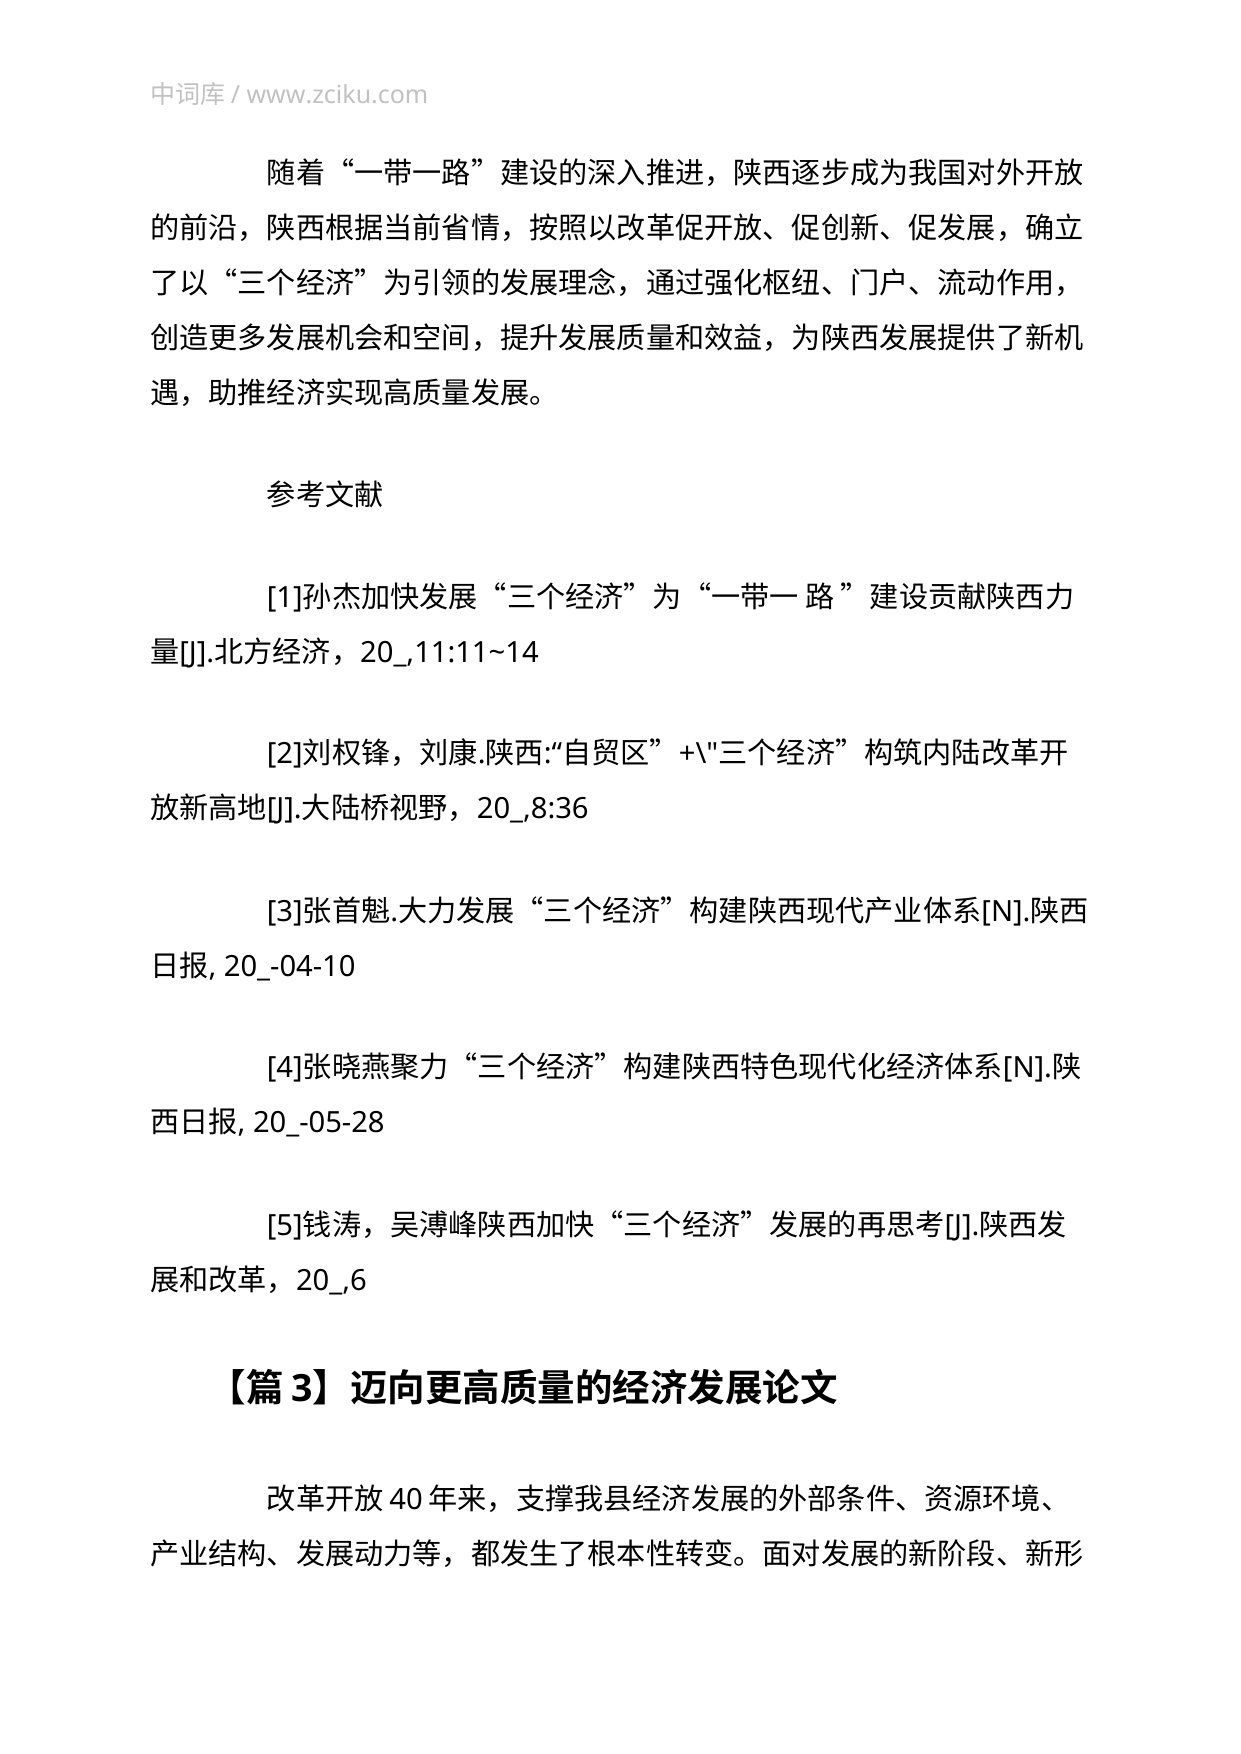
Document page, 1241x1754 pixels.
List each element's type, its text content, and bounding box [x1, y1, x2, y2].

text 参考文献 [150, 471, 1090, 514]
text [150, 1476, 1090, 1573]
text [1]孙杰加快发展“三个经济”为“一带一 路 ”建设贡献陕西力量[J].北方经济，20_,11:11~14 [150, 573, 1090, 671]
text [2]刘权锋，刘康.陕西:“自贸区”+\"三个经济”构筑内陆改革开放新高地[J].大陆桥视野，20_,8:36 [150, 730, 1090, 827]
text [5]钱涛，吴溥峰陕西加快“三个经济”发展的再思考[J].陕西发展和改革，20_,6 [150, 1201, 1090, 1298]
text 【篇3】迈向更高质量的经济发展论文 [150, 1358, 1090, 1412]
text 随着“一带一路”建设的深入推进，陕西逐步成为我国对外开放的前沿，陕西根据当前省情，按照以改革促开放、促创新、促发展，确立了以“三个经济”为引领的发展理念，通过强化枢纽、门户、流动作用，创造更多发展机会和空间，提升发展质量和效益，为陕西发展提供了新机遇，助推经济实现高质量发展。 [150, 150, 1090, 412]
text [3]张首魁.大力发展“三个经济”构建陕西现代产业体系[N].陕西日报, 20_-04-10 [150, 887, 1090, 984]
text [4]张晓燕聚力“三个经济”构建陕西特色现代化经济体系[N].陕西日报, 20_-05-28 [150, 1044, 1090, 1141]
